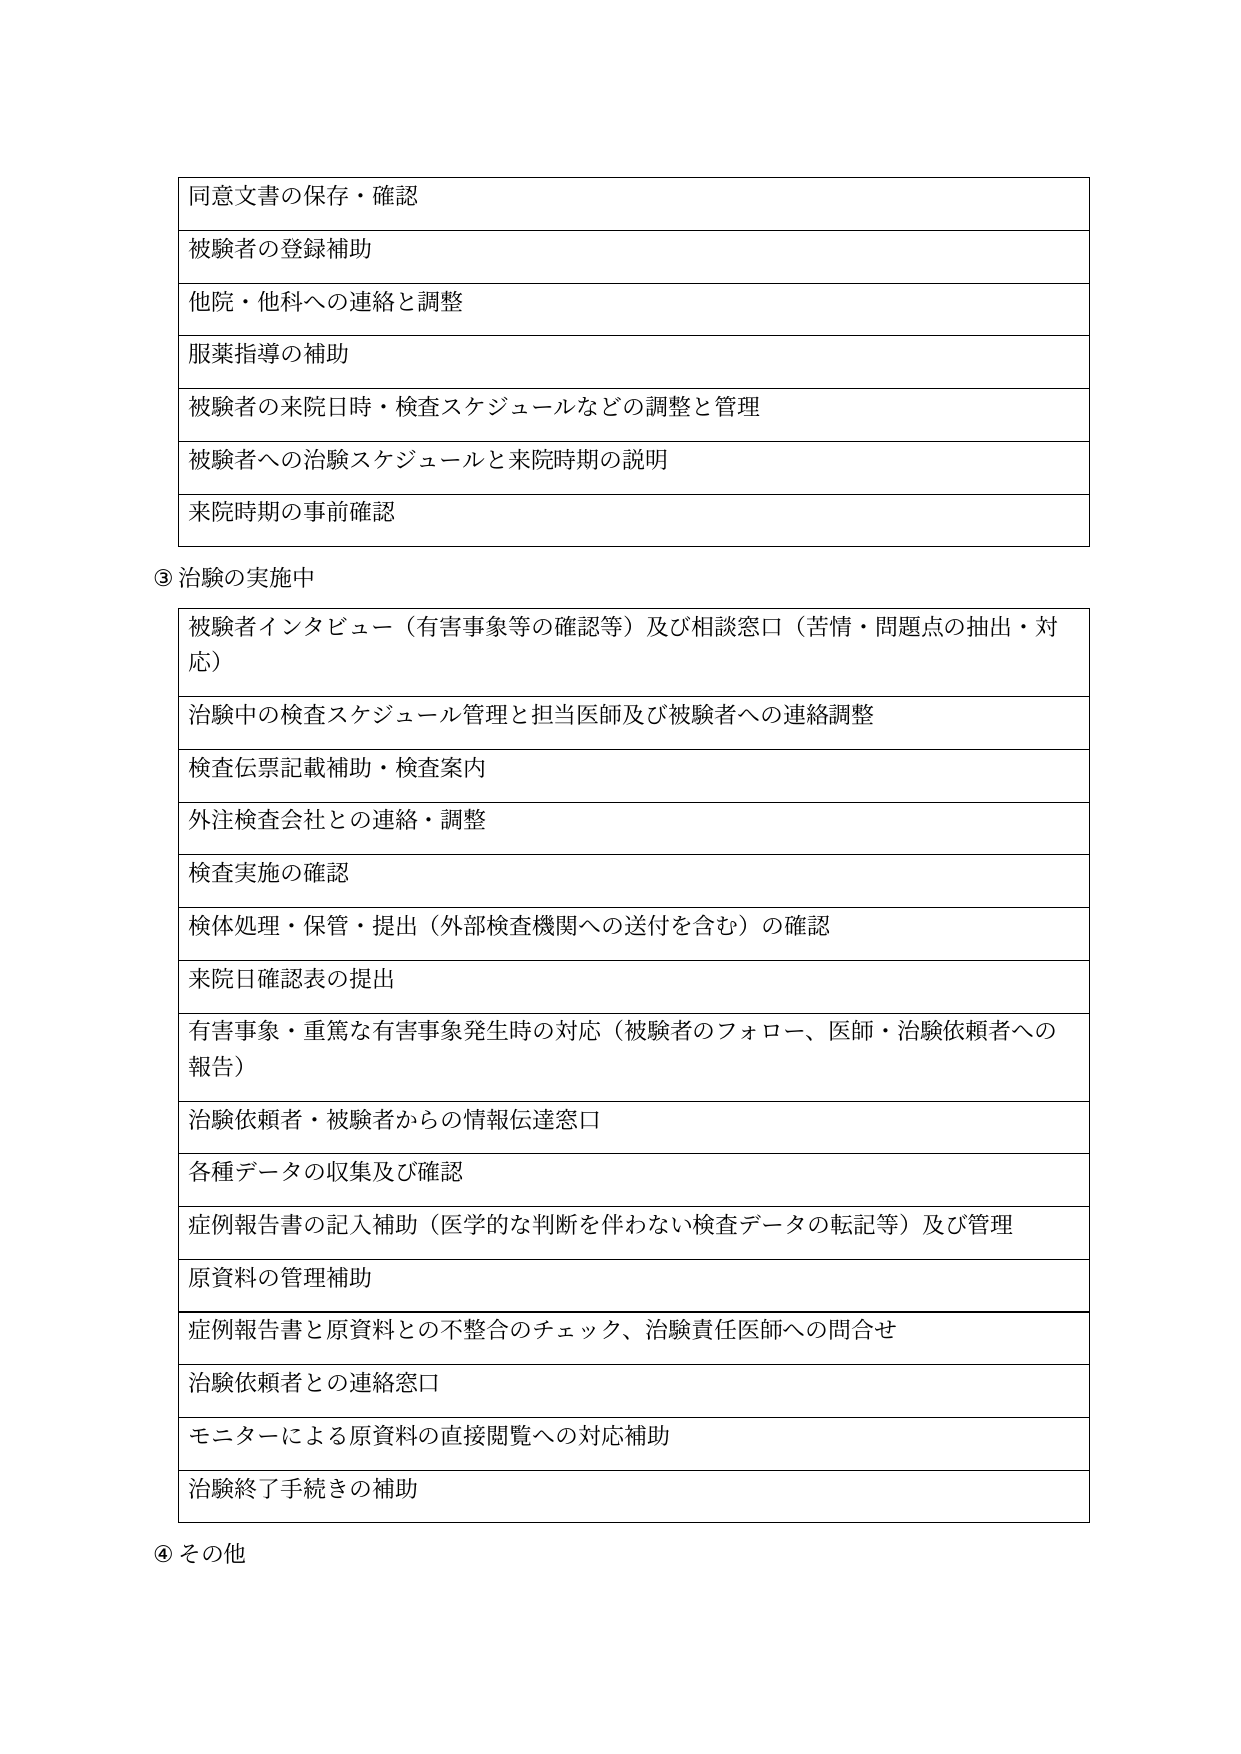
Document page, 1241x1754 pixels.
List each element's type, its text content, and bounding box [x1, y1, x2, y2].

table_cell 治験依頼者との連絡窓口 [179, 1365, 1089, 1417]
table_cell 被験者の登録補助 [179, 231, 1089, 283]
table_cell 症例報告書の記入補助（医学的な判断を伴わない検査データの転記等）及び管理 [179, 1207, 1089, 1259]
table_cell 治験中の検査スケジュール管理と担当医師及び被験者への連絡調整 [179, 697, 1089, 749]
table_cell 症例報告書と原資料との不整合のチェック、治験責任医師への問合せ [179, 1313, 1089, 1364]
table_cell 有害事象・重篤な有害事象発生時の対応（被験者のフォロー、医師・治験依頼者への報告） [179, 1014, 1089, 1101]
table_cell 被験者への治験スケジュールと来院時期の説明 [179, 442, 1089, 493]
table_cell 検体処理・保管・提出（外部検査機関への送付を含む）の確認 [179, 908, 1089, 960]
text ③治験の実施中 [130, 560, 1110, 593]
table_cell 外注検査会社との連絡・調整 [179, 803, 1089, 854]
table_cell 検査実施の確認 [179, 855, 1089, 907]
table_cell 来院日確認表の提出 [179, 961, 1089, 1012]
table_cell 被験者の来院日時・検査スケジュールなどの調整と管理 [179, 389, 1089, 441]
table_cell 同意文書の保存・確認 [179, 178, 1089, 230]
table_cell 治験依頼者・被験者からの情報伝達窓口 [179, 1102, 1089, 1153]
table_cell 原資料の管理補助 [179, 1260, 1089, 1311]
text ④その他 [130, 1536, 1110, 1569]
table_cell 各種データの収集及び確認 [179, 1154, 1089, 1206]
table_header 被験者インタビュー（有害事象等の確認等）及び相談窓口（苦情・問題点の抽出・対応） [179, 609, 1089, 696]
table_cell モニターによる原資料の直接閲覧への対応補助 [179, 1418, 1089, 1469]
table_cell 来院時期の事前確認 [179, 495, 1089, 546]
table_cell 検査伝票記載補助・検査案内 [179, 750, 1089, 802]
table_cell 治験終了手続きの補助 [179, 1471, 1089, 1522]
table_cell 他院・他科への連絡と調整 [179, 284, 1089, 335]
table_cell 服薬指導の補助 [179, 336, 1089, 388]
